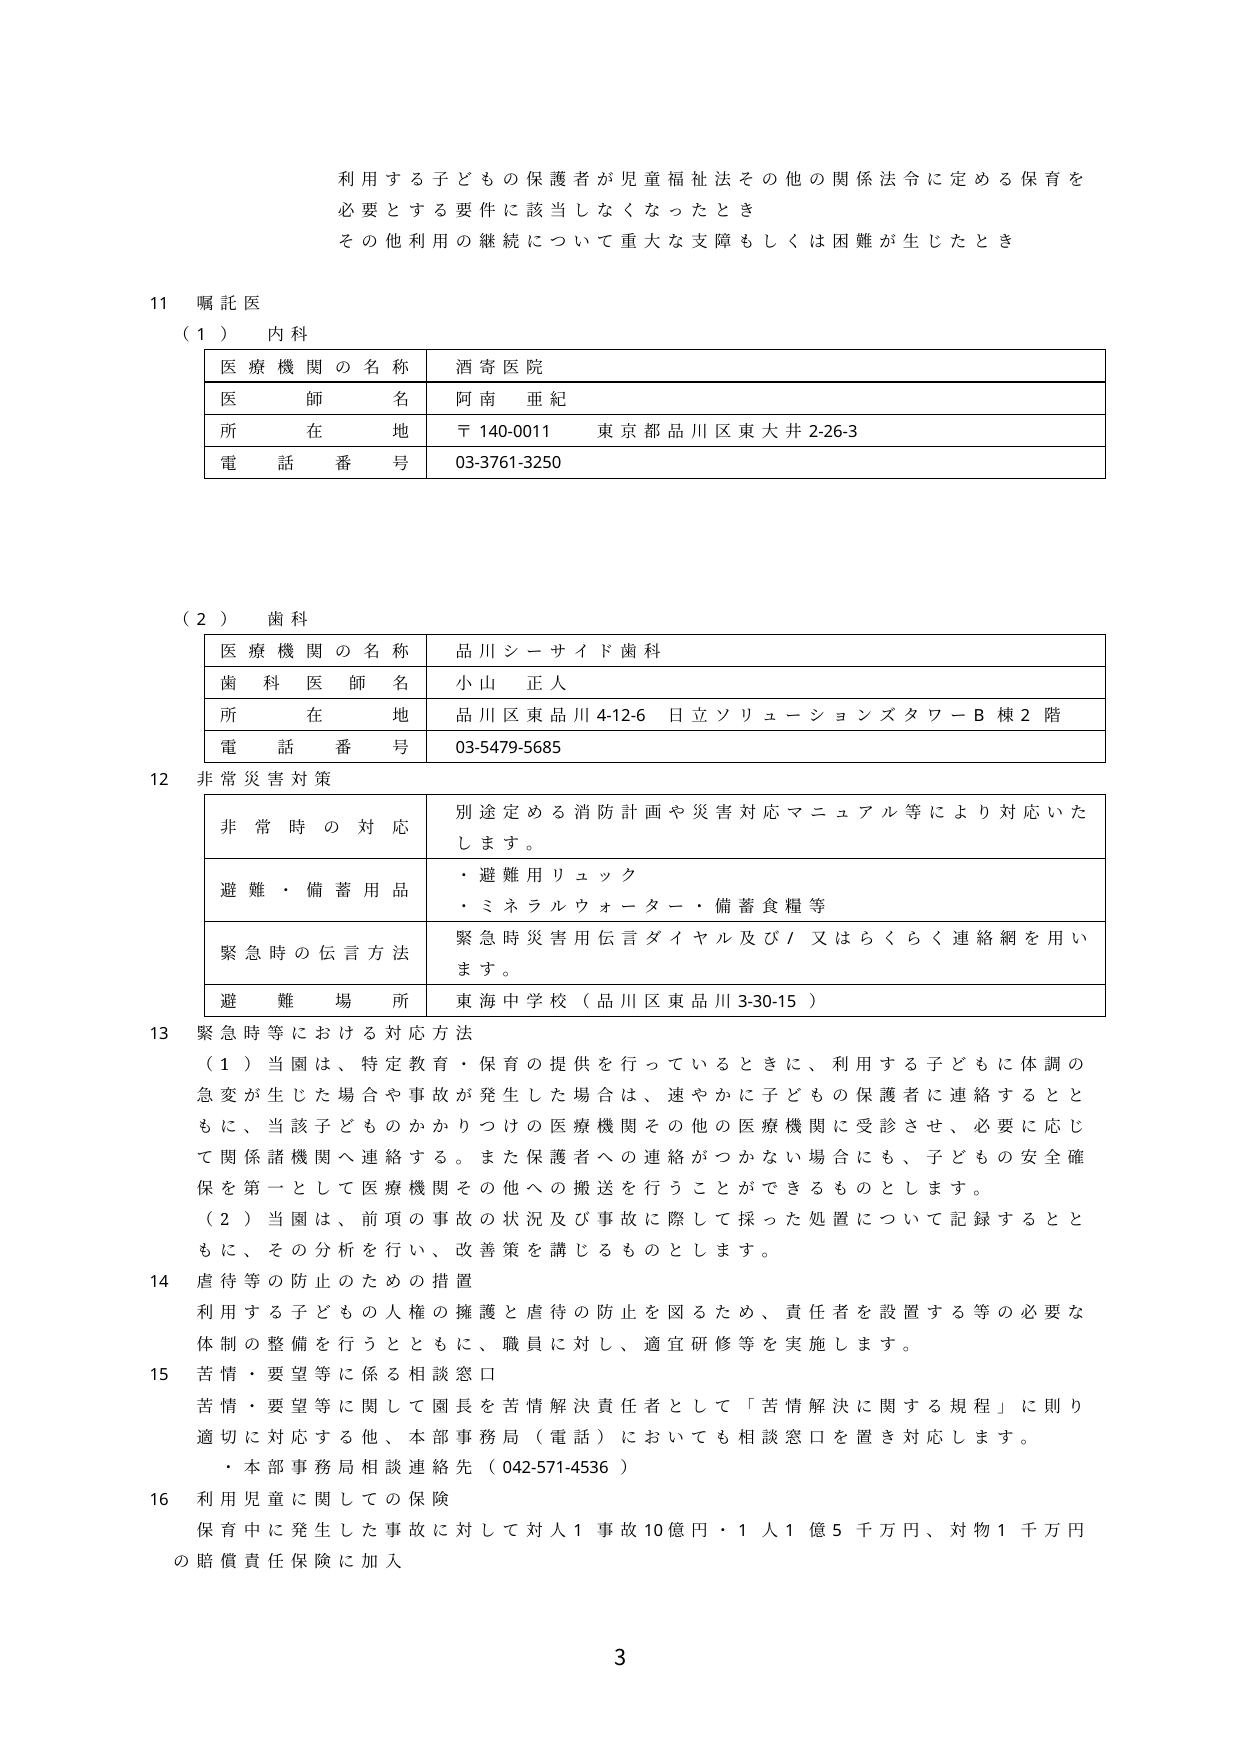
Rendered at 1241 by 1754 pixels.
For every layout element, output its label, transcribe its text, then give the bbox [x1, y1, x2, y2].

table_cell 避難場所 [205, 985, 426, 1016]
text （2）当園は、前項の事故の状況及び事故に際して採った処置について記録するとともに、その分析を行い、改善策を講じるものとします。 [173, 1203, 1091, 1265]
table_cell 小山 正人 [427, 667, 1105, 698]
table_cell 緊急時の伝言方法 [205, 922, 426, 984]
table_cell 歯科医師名 [205, 667, 426, 698]
text 12 非常災害対策 [149, 763, 1091, 794]
text （2） 歯科 [149, 603, 1091, 634]
table_cell 東海中学校（品川区東品川3-30-15） [427, 985, 1105, 1016]
text 14 虐待等の防止のための措置 [149, 1265, 1091, 1296]
table_cell 所在地 [205, 699, 426, 730]
table_cell 阿南 亜紀 [427, 383, 1105, 413]
table_header 別途定める消防計画や災害対応マニュアル等により対応いたします。 [427, 795, 1105, 857]
table_header 酒寄医院 [427, 350, 1105, 381]
text 13 緊急時等における対応方法 [149, 1017, 1091, 1048]
text 11 嘱託医 [149, 287, 1091, 318]
table_cell 医師名 [205, 383, 426, 413]
text ・本部事務局相談連絡先（042-571-4536） [149, 1451, 1091, 1482]
table_cell 品川区東品川4-12-6日立ソリューションズタワーB棟2階 [427, 699, 1105, 730]
text 利用する子どもの人権の擁護と虐待の防止を図るため、責任者を設置する等の必要な体制の整備を行うとともに、職員に対し、適宜研修等を実施します。 [173, 1296, 1091, 1358]
table_header 品川シーサイド歯科 [427, 635, 1105, 666]
table_cell 避難・備蓄用品 [205, 859, 426, 921]
table_cell 電話番号 [205, 447, 426, 478]
text 利用する子どもの保護者が児童福祉法その他の関係法令に定める保育を必要とする要件に該当しなくなったとき [314, 163, 1091, 225]
table_cell 03-5479-5685 [427, 731, 1105, 762]
table_cell 03-3761-3250 [427, 447, 1105, 478]
text その他利用の継続について重大な支障もしくは困難が生じたとき [149, 225, 1091, 256]
table_cell ・避難用リュック ・ミネラルウォーター・備蓄食糧等 [427, 859, 1105, 921]
text 保育中に発生した事故に対して対人1事故10億円・1人1億5千万円、対物1千万円の賠償責任保険に加入 [149, 1513, 1091, 1576]
table_header 非常時の対応 [205, 795, 426, 857]
text 15 苦情・要望等に係る相談窓口 [149, 1358, 1091, 1389]
table_cell 緊急時災害用伝言ダイヤル及び/又はらくらく連絡網を用います。 [427, 922, 1105, 984]
table_header 医療機関の名称 [205, 350, 426, 381]
table_cell 〒140-0011 東京都品川区東大井2-26-3 [427, 415, 1105, 446]
text 苦情・要望等に関して園長を苦情解決責任者として「苦情解決に関する規程」に則り適切に対応する他、本部事務局（電話）においても相談窓口を置き対応します。 [179, 1389, 1091, 1451]
table_cell 所在地 [205, 415, 426, 446]
text （1） 内科 [149, 318, 1091, 349]
text （1）当園は、特定教育・保育の提供を行っているときに、利用する子どもに体調の急変が生じた場合や事故が発生した場合は、速やかに子どもの保護者に連絡するとともに、当該子どものかかりつけの医療機関その他の医療機関に受診させ、必要に応じて関係諸機関へ連絡する。また保護者への連絡がつかない場合にも、子どもの安全確保を第一として医療機関その他への搬送を行うことができるものとします。 [173, 1048, 1091, 1203]
table_cell 電話番号 [205, 731, 426, 762]
table_header 医療機関の名称 [205, 635, 426, 666]
text 16 利用児童に関しての保険 [149, 1482, 1091, 1513]
